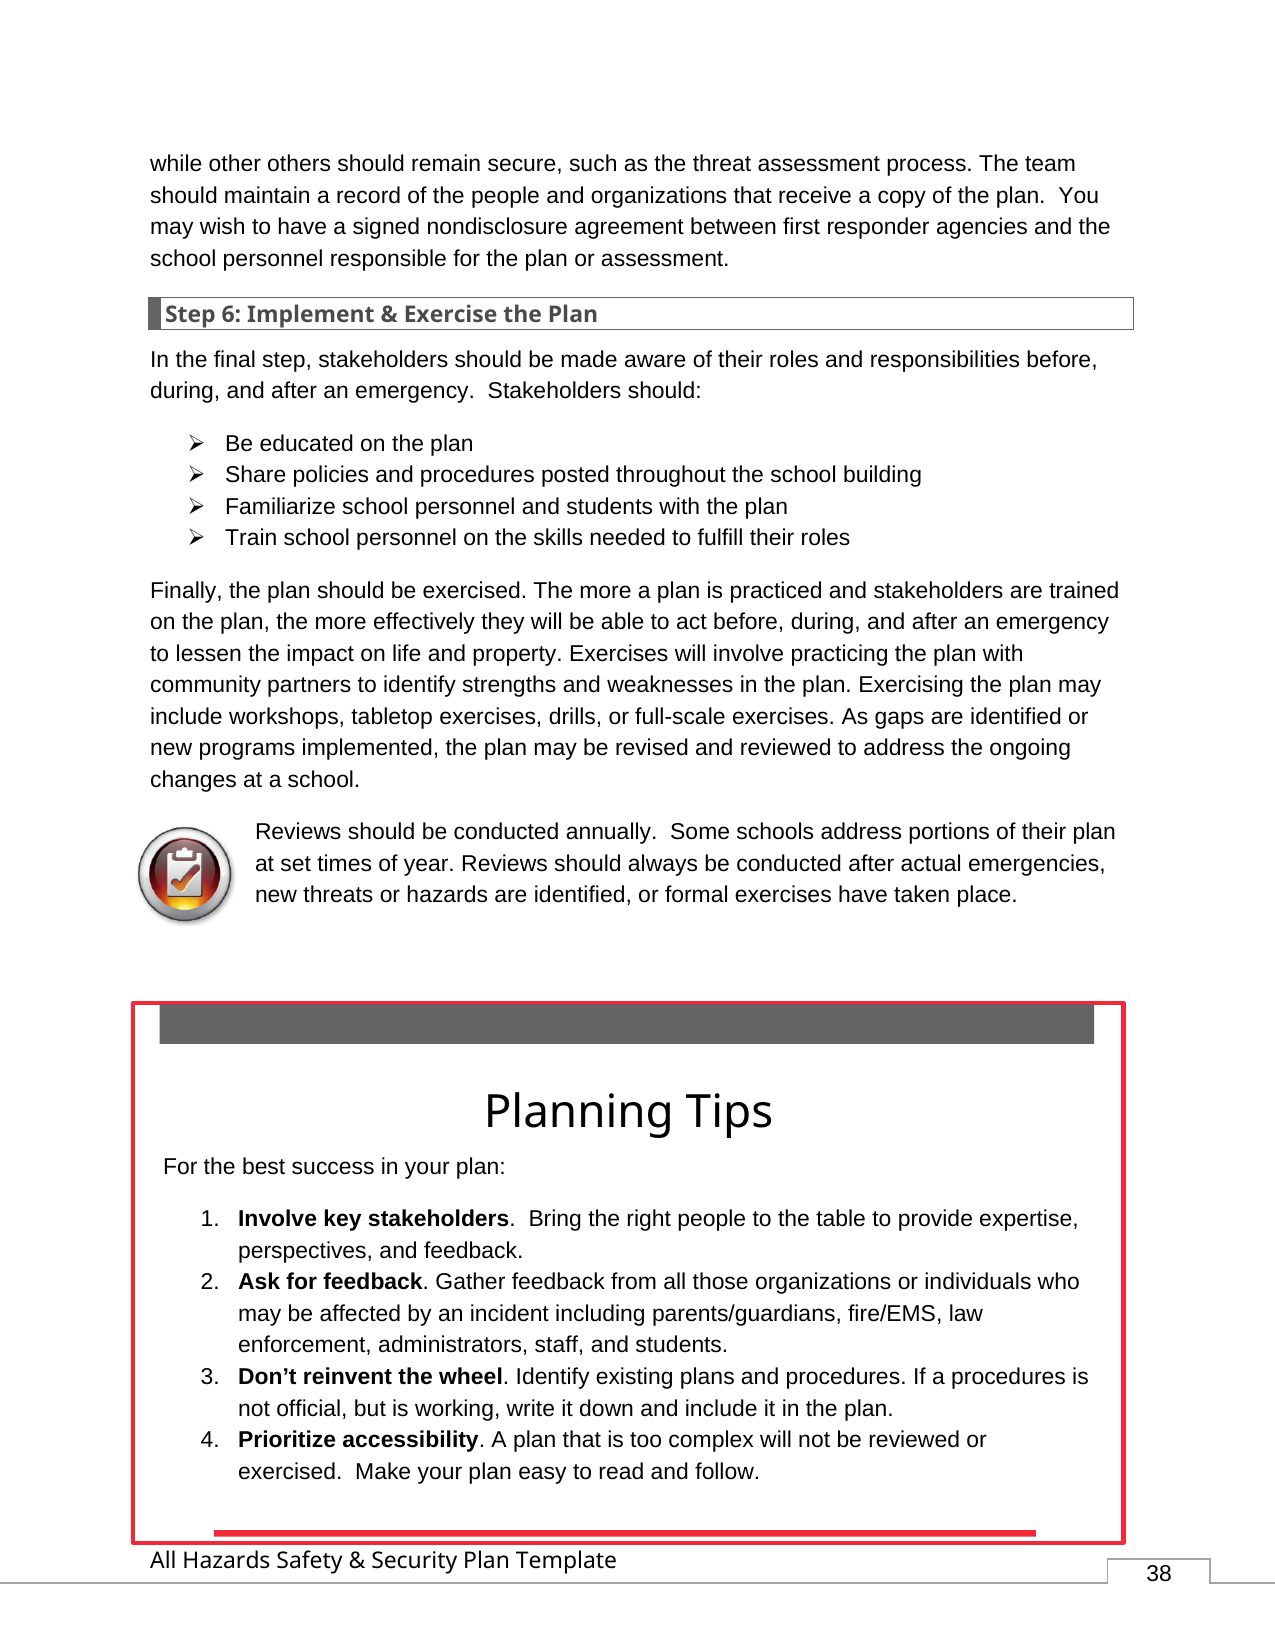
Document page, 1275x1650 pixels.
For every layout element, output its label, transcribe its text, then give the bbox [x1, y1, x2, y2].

text In the final step, stakeholders should be made aware of their roles and responsibilities before, during, and after an emergency. Stakeholders should: [150, 346, 1125, 403]
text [150, 150, 1125, 271]
picture [132, 822, 236, 926]
text Reviews should be conducted annually. Some schools address portions of their plan at set times of year. Reviews should always be conducted after actual emergencies, new threats or hazards are identified, or formal exercises have taken place. [150, 818, 1125, 908]
list Familiarize school personnel and students with the plan [187, 493, 1125, 519]
subtitle Step 6: Implement & Exercise the Plan [161, 298, 1133, 329]
text Finally, the plan should be exercised. The more a plan is practiced and stakeholders are trained on the plan, the more effectively they will be able to act before, during, and after an emergency to lessen the impact on life and property. Exercises will involve practicing the plan with community partners to identify strengths and weaknesses in the plan. Exercising the plan may include workshops, tabletop exercises, drills, or full-scale exercises. As gaps are identified or new programs implemented, the plan may be revised and reviewed to address the ongoing changes at a school. [150, 577, 1125, 792]
list Share policies and procedures posted throughout the school building [187, 461, 1125, 487]
list Train school personnel on the skills needed to fulfill their roles [187, 524, 1125, 551]
list Be educated on the plan [187, 429, 1125, 456]
